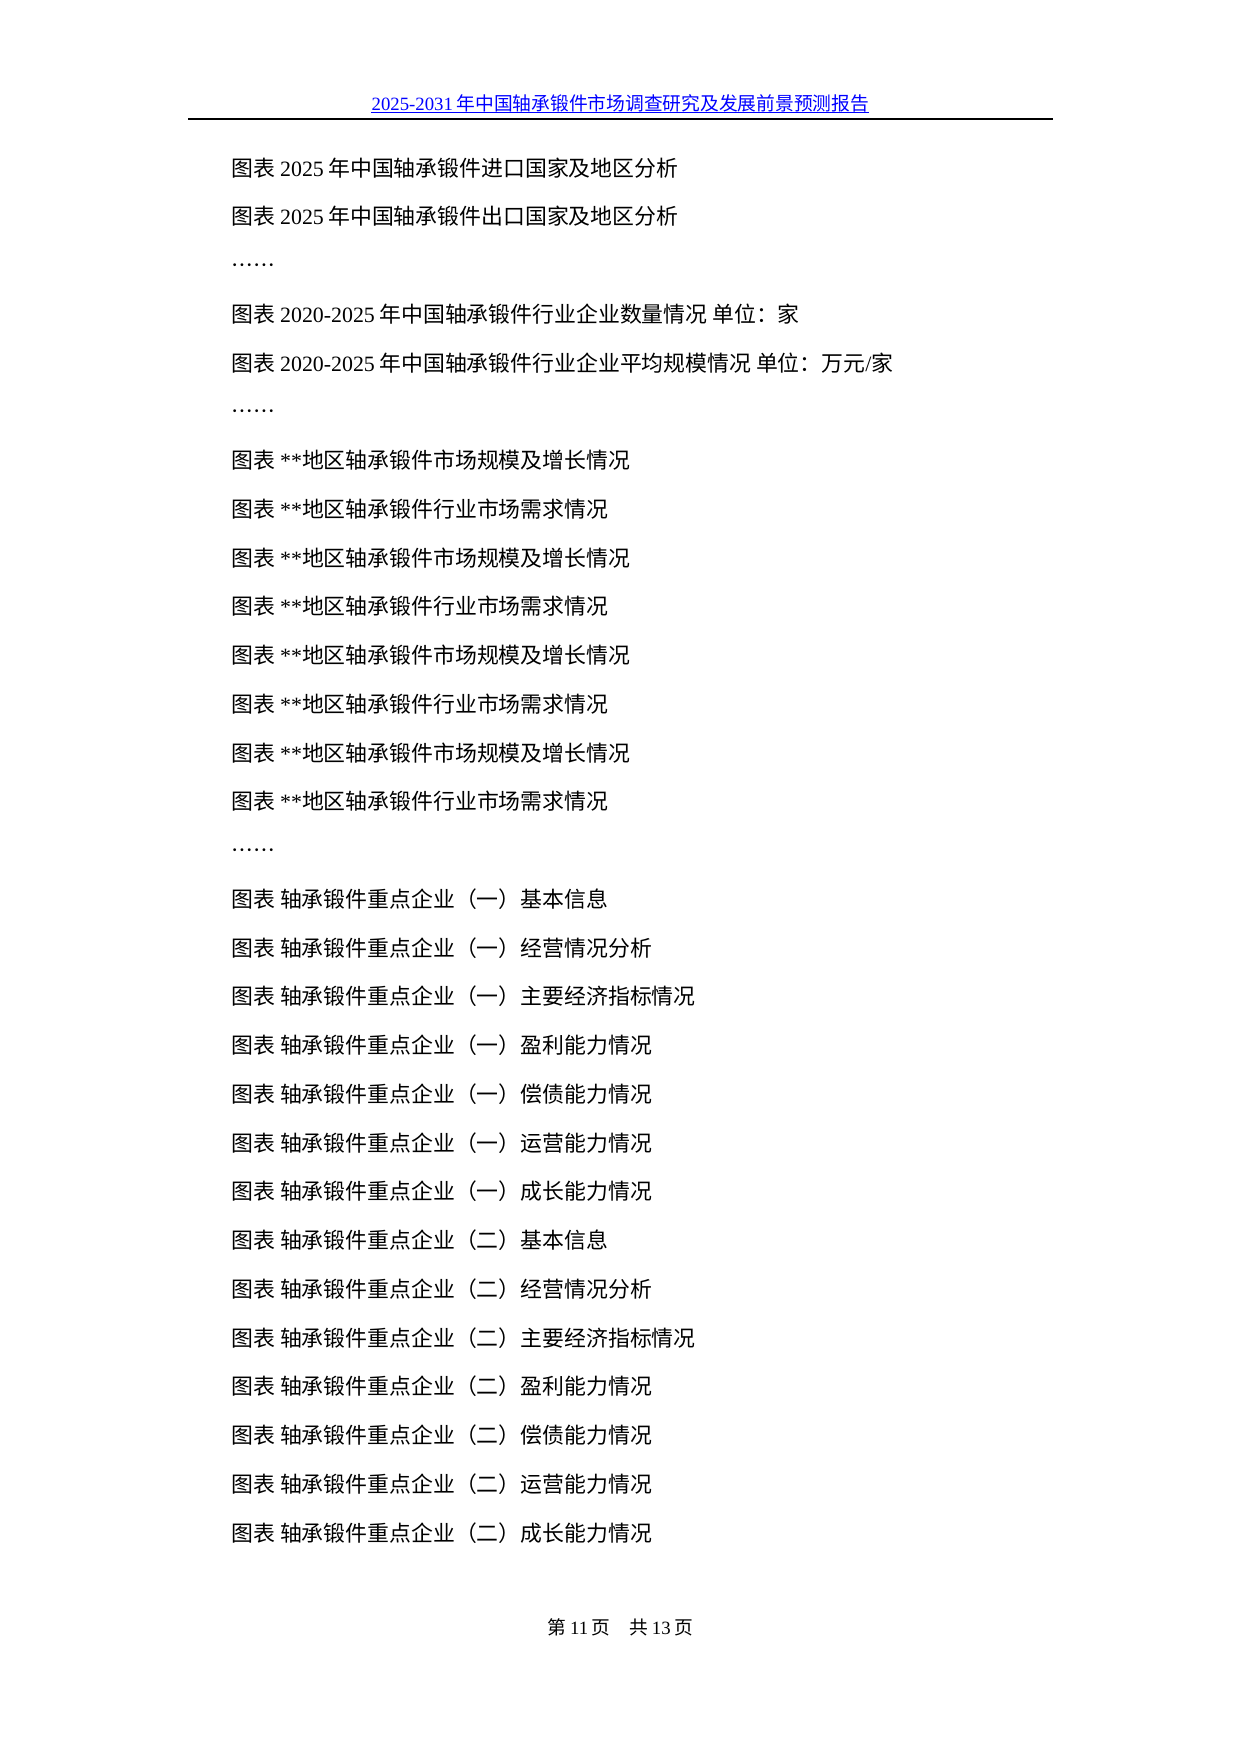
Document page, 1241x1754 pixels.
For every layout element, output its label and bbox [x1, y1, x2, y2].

text [187, 150, 1053, 1548]
